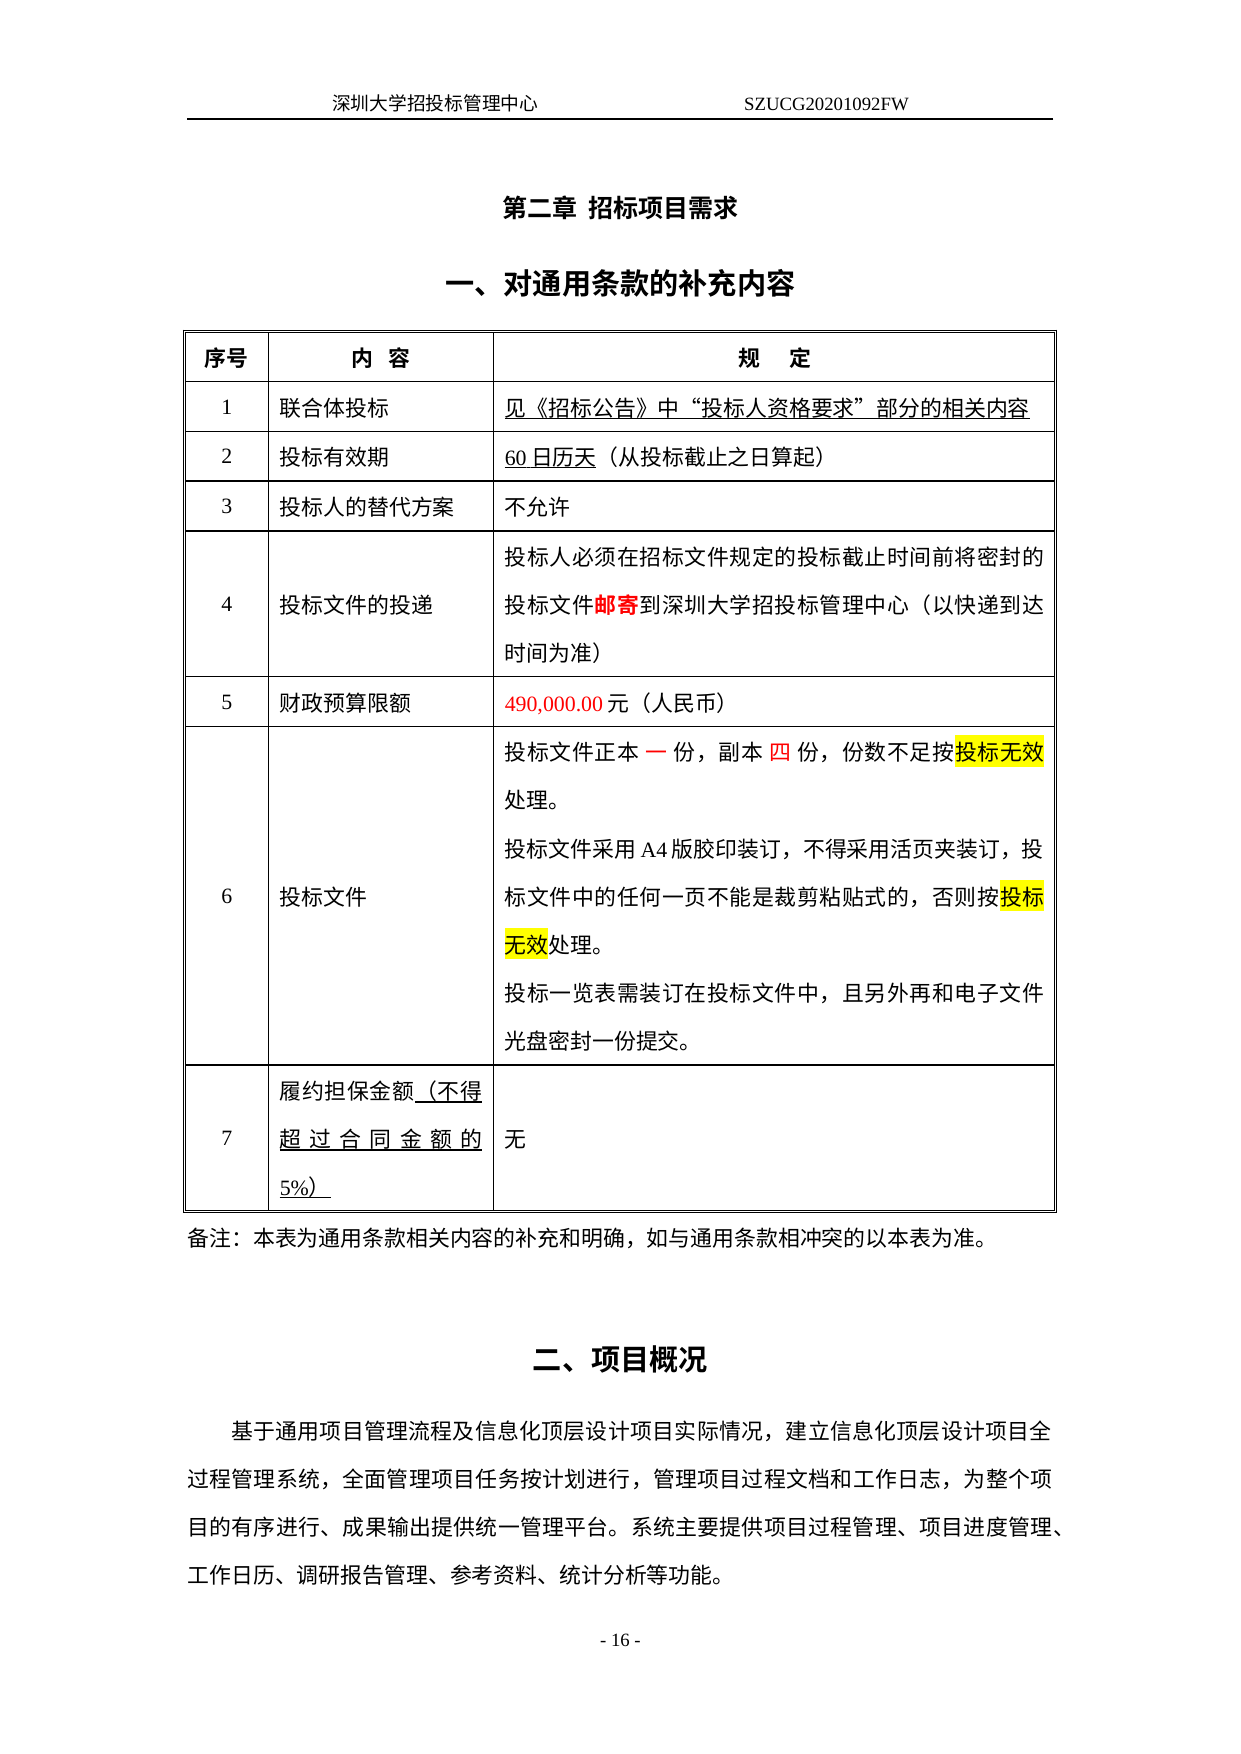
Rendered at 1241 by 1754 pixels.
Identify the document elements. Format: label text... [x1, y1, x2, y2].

table_cell 财政预算限额 [269, 677, 493, 726]
table_cell 5 [186, 677, 268, 726]
table_cell 联合体投标 [269, 382, 493, 431]
table_cell 投标文件正本 一 份，副本 四 份，份数不足按投标无效处理。 投标文件采用A4版胶印装订，不得采用活页夹装订，投标文件中的任何一页不能是裁剪粘贴式的，否则按投标无效处理。 投标一览表需装订在投标文件中，且另外再和电子文件光盘密封一份提交。 [494, 727, 1054, 1064]
table_cell 6 [186, 727, 268, 1064]
table_header 内 容 [269, 333, 493, 381]
table_cell 见《招标公告》中“投标人资格要求”部分的相关内容 [494, 382, 1054, 431]
table_cell 2 [186, 432, 268, 480]
text 一、对通用条款的补充内容 [187, 257, 1053, 306]
table_cell 60日历天（从投标截止之日算起） [494, 432, 1054, 480]
table_cell 投标有效期 [269, 432, 493, 480]
table_cell 投标人必须在招标文件规定的投标截止时间前将密封的投标文件邮寄到深圳大学招投标管理中心（以快递到达时间为准） [494, 532, 1054, 676]
table_header 序号 [186, 333, 268, 381]
table_cell 投标文件的投递 [269, 532, 493, 676]
text 基于通用项目管理流程及信息化顶层设计项目实际情况，建立信息化顶层设计项目全过程管理系统，全面管理项目任务按计划进行，管理项目过程文档和工作日志，为整个项目的有序进行、成果输出提供统一管理平台。系统主要提供项目过程管理、项目进度管理、工作日历、调研报告管理、参考资料、统计分析等功能。 [187, 1406, 1053, 1598]
table_cell 3 [186, 482, 268, 530]
table_header 规 定 [494, 333, 1054, 381]
table_cell 490,000.00元（人民币） [494, 677, 1054, 726]
table_cell 投标人的替代方案 [269, 482, 493, 530]
table_cell 不允许 [494, 482, 1054, 530]
text 第二章 招标项目需求 [187, 182, 1053, 230]
table_cell 4 [186, 532, 268, 676]
table_cell 无 [494, 1066, 1054, 1210]
table_cell 7 [186, 1066, 268, 1210]
table_cell 1 [186, 382, 268, 431]
text 二、项目概况 [187, 1333, 1053, 1381]
text 备注：本表为通用条款相关内容的补充和明确，如与通用条款相冲突的以本表为准。 [187, 1213, 1053, 1261]
table_cell 履约担保金额（不得超过合同金额的5%） [269, 1066, 493, 1210]
table_cell 投标文件 [269, 727, 493, 1064]
